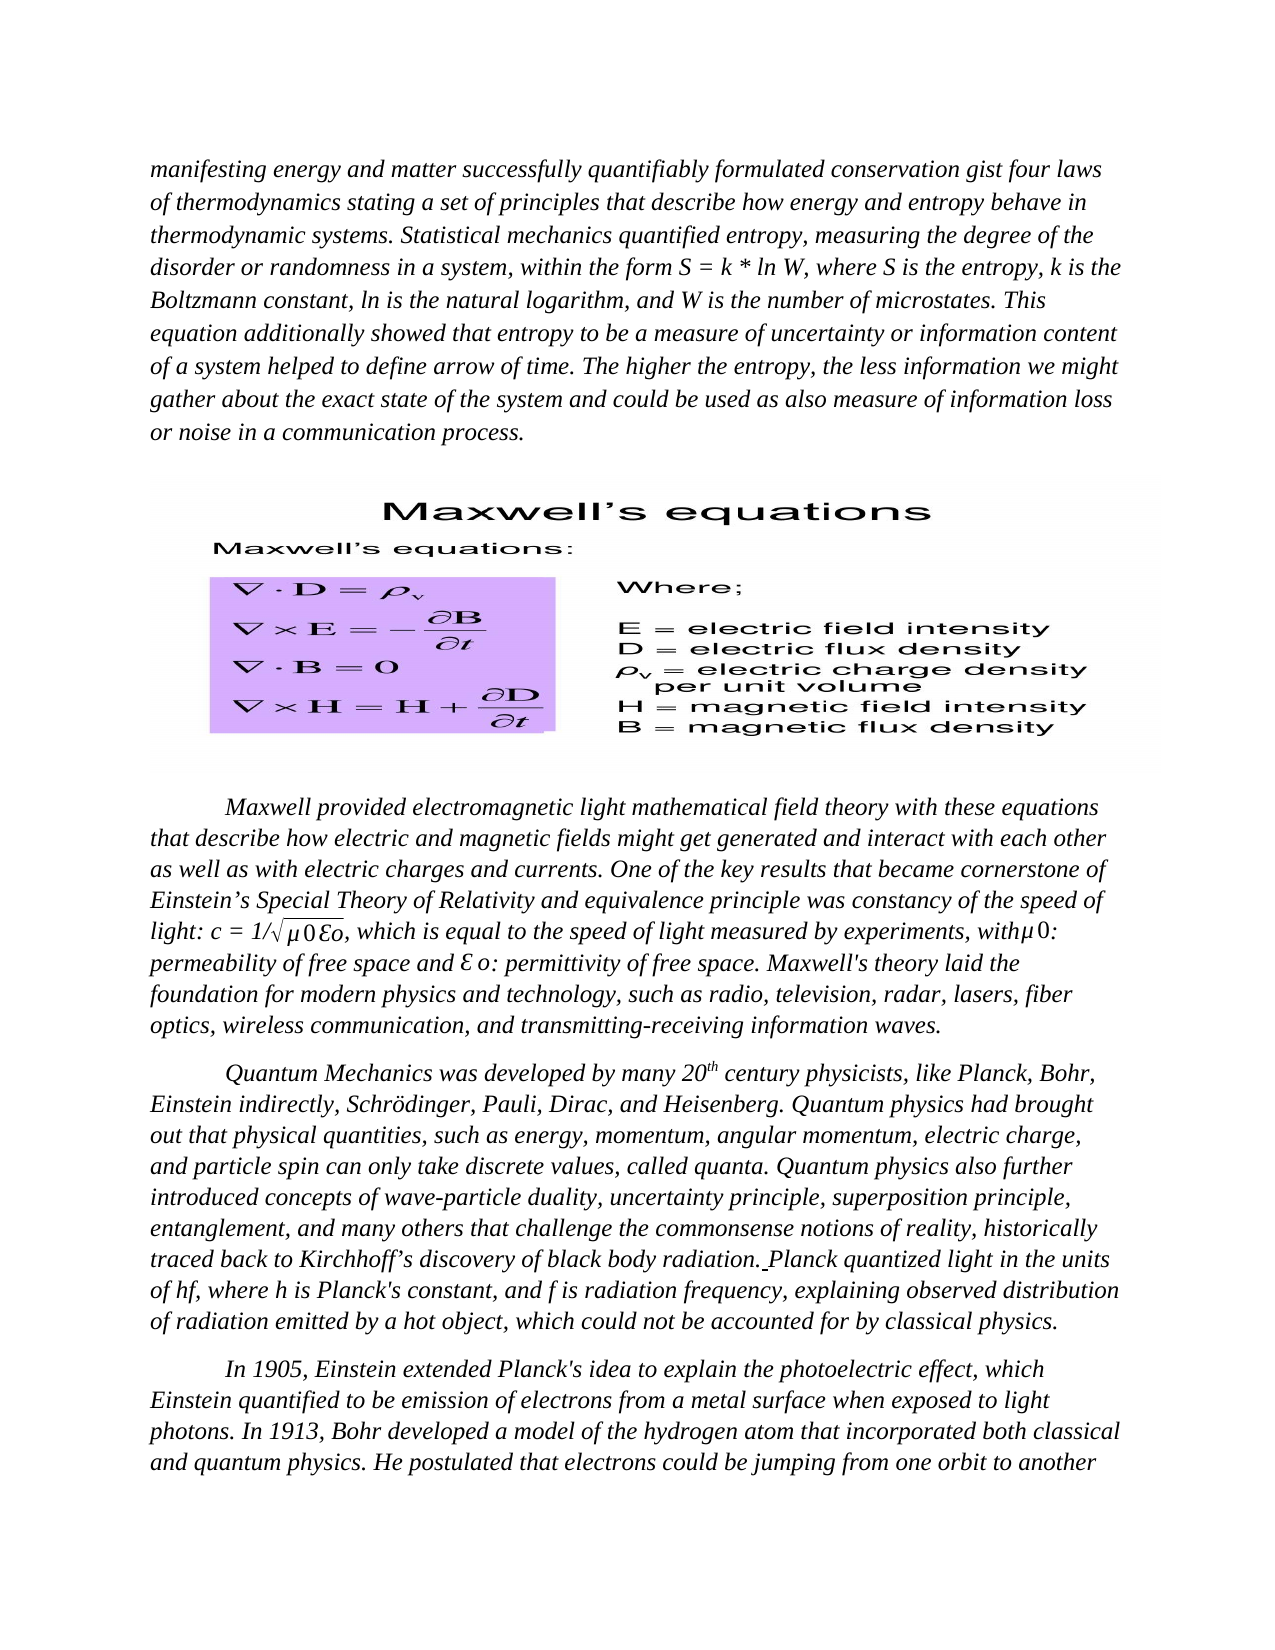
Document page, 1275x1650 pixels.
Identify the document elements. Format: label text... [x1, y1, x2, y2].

picture [150, 474, 1162, 773]
text Maxwell provided electromagnetic light mathematical field theory with these equations that describe how electric and magnetic fields might get generated and interact with each other as well as with electric charges and currents. One of the key results that became cornerstone of Einstein’s Special Theory of Relativity and equivalence principle was constancy of the speed of light: c = 1/, which is equal to the speed of light measured by experiments, with: permeability of free space and : permittivity of free space. Maxwell's theory laid the foundation for modern physics and technology, such as radio, television, radar, lasers, fiber optics, wireless communication, and transmitting-receiving information waves. [150, 792, 1125, 1039]
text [150, 150, 1125, 445]
text Quantum Mechanics was developed by many 20th century physicists, like Planck, Bohr, Einstein indirectly, Schrödinger, Pauli, Dirac, and Heisenberg. Quantum physics had brought out that physical quantities, such as energy, momentum, angular momentum, electric charge, and particle spin can only take discrete values, called quanta. Quantum physics also further introduced concepts of wave-particle duality, uncertainty principle, superposition principle, entanglement, and many others that challenge the commonsense notions of reality, historically traced back to Kirchhoff’s discovery of black body radiation. Planck quantized light in the units of hf, where h is Planck's constant, and f is radiation frequency, explaining observed distribution of radiation emitted by a hot object, which could not be accounted for by classical physics. [150, 1058, 1125, 1335]
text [150, 1354, 1125, 1476]
